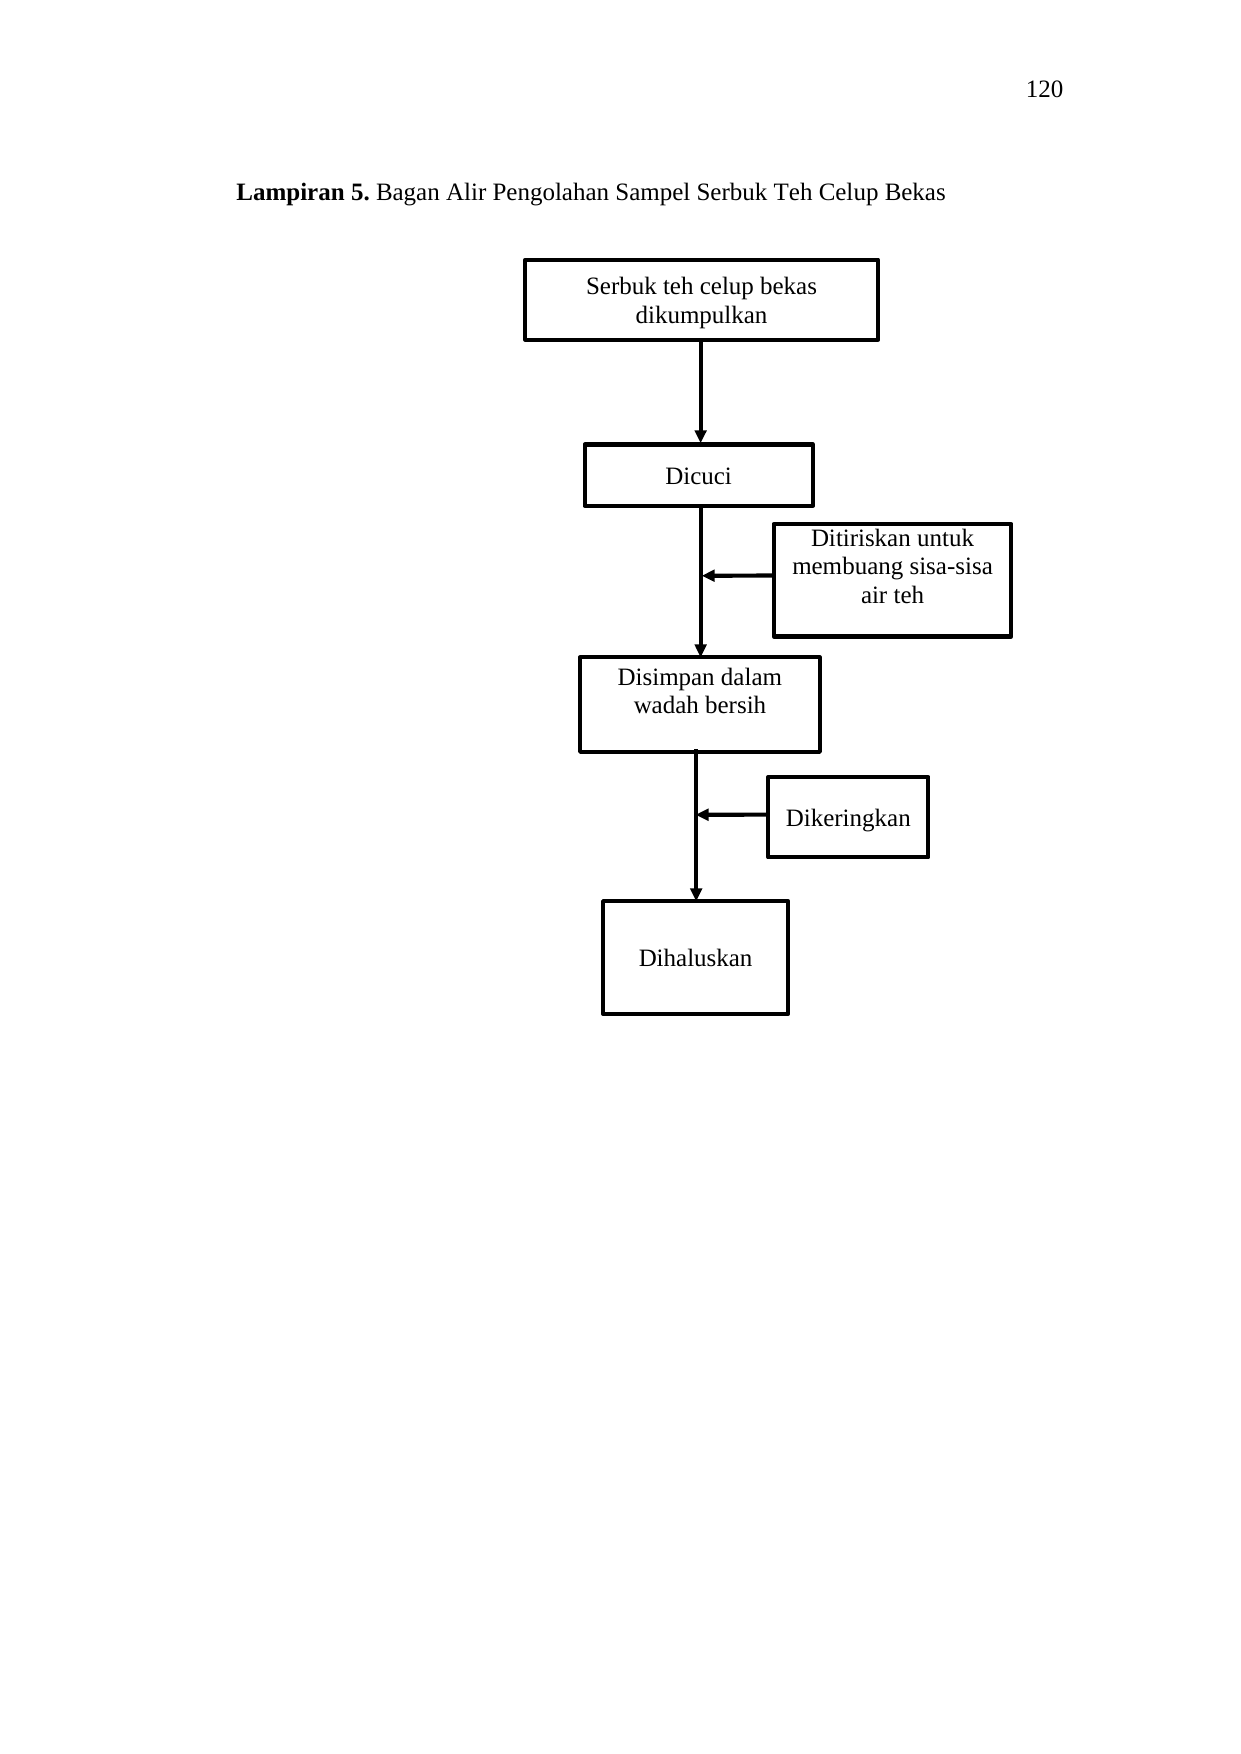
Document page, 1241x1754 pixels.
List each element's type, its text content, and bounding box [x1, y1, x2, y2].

text Lampiran 5. Bagan Alir Pengolahan Sampel Serbuk Teh Celup Bekas [236, 177, 1063, 206]
